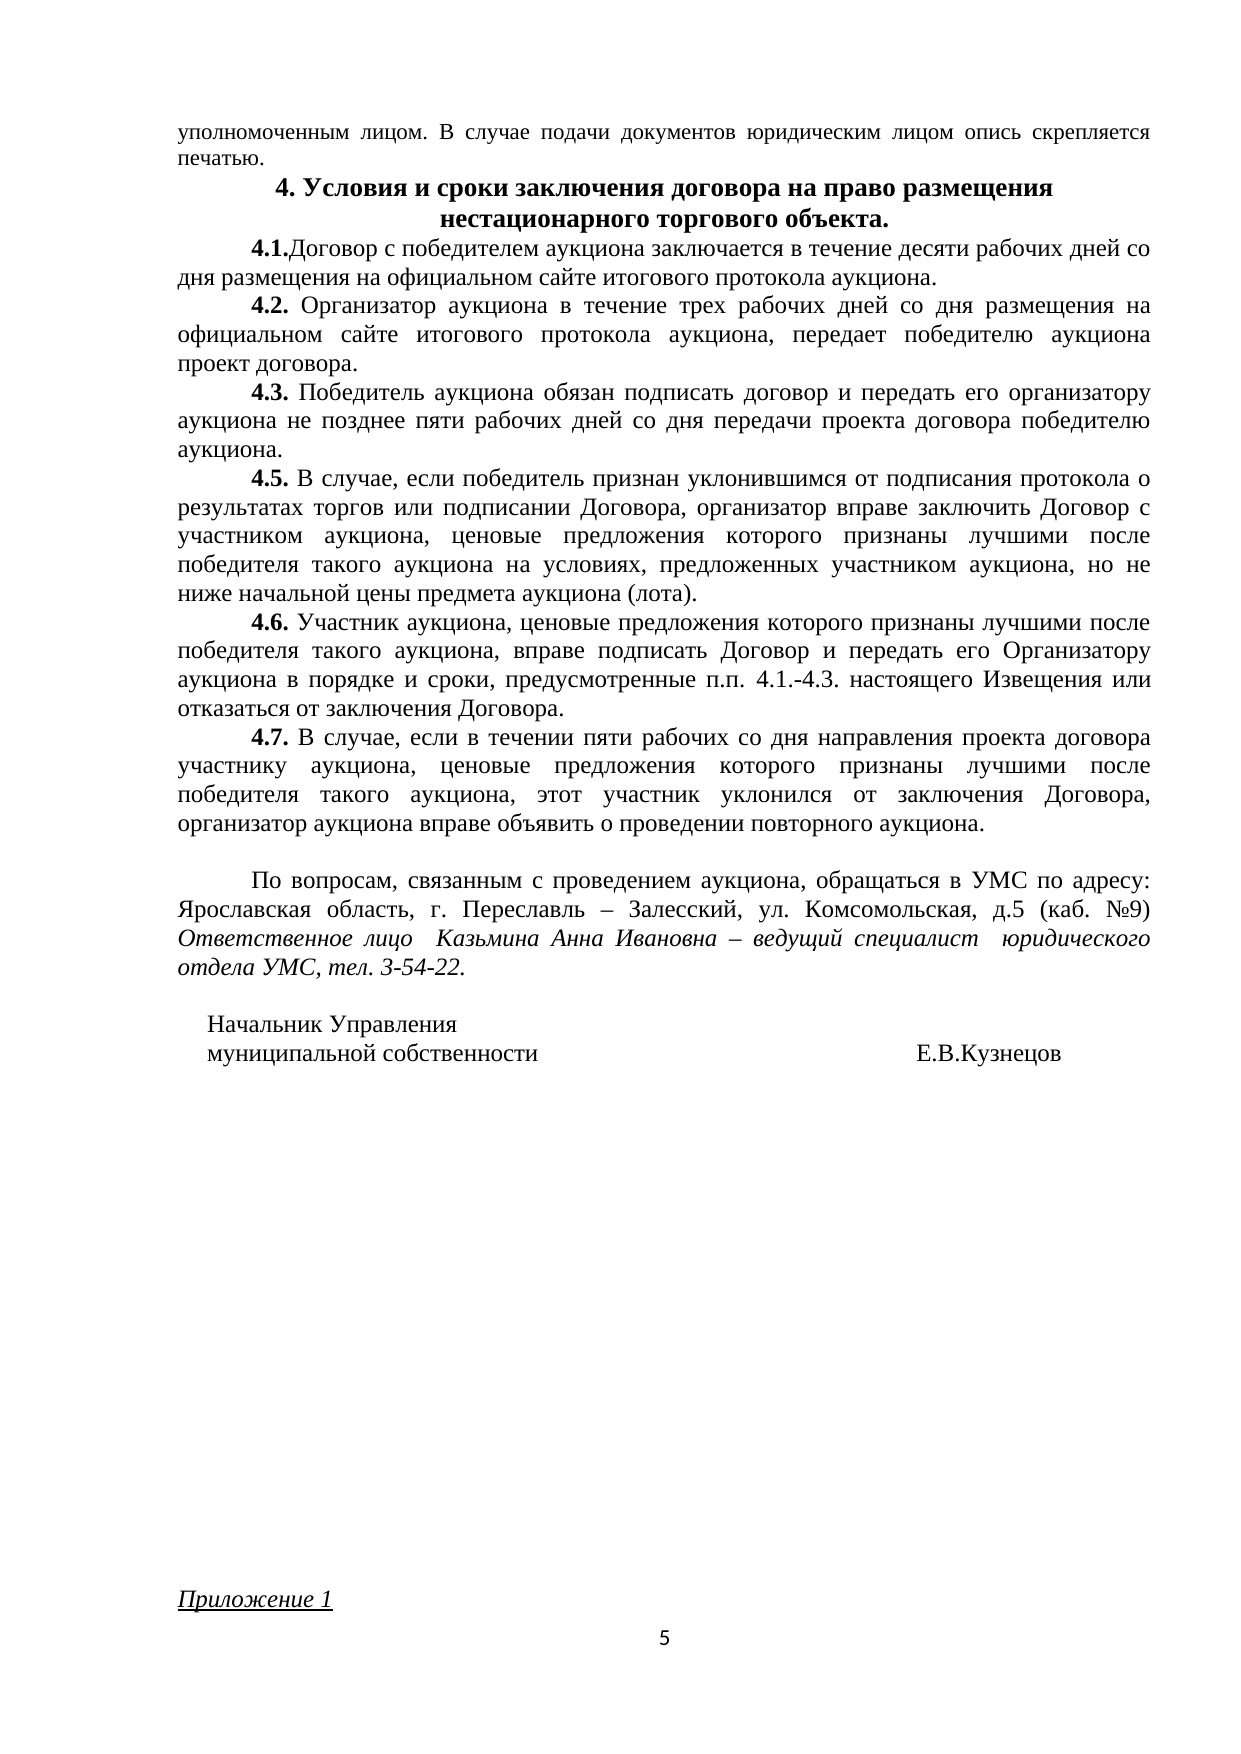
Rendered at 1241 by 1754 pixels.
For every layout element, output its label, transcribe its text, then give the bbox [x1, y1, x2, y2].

text 4. Условия и сроки заключения договора на право размещения нестационарного торгового объекта. [177, 171, 1152, 233]
text 4.7. В случае, если в течении пяти рабочих со дня направления проекта договора участнику аукциона, ценовые предложения которого признаны лучшими после победителя такого аукциона, этот участник уклонился от заключения Договора, организатор аукциона вправе объявить о проведении повторного аукциона. [177, 722, 1152, 837]
text 4.6. Участник аукциона, ценовые предложения которого признаны лучшими после победителя такого аукциона, вправе подписать Договор и передать его Организатору аукциона в порядке и сроки, предусмотренные п.п. 4.1.-4.3. настоящего Извещения или отказаться от заключения Договора. [177, 607, 1152, 722]
text 4.2. Организатор аукциона в течение трех рабочих дней со дня размещения на официальном сайте итогового протокола аукциона, передает победителю аукциона проект договора. [177, 291, 1152, 377]
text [177, 118, 1152, 171]
text муниципальной собственности Е.В.Кузнецов [177, 1038, 1152, 1067]
text Приложение 1 [177, 1584, 1152, 1613]
text 4.1.Договор с победителем аукциона заключается в течение десяти рабочих дней со дня размещения на официальном сайте итогового протокола аукциона. [177, 233, 1152, 291]
text Начальник Управления [177, 1009, 1152, 1038]
text 4.3. Победитель аукциона обязан подписать договор и передать его организатору аукциона не позднее пяти рабочих дней со дня передачи проекта договора победителю аукциона. [177, 377, 1152, 463]
text 4.5. В случае, если победитель признан уклонившимся от подписания протокола о результатах торгов или подписании Договора, организатор вправе заключить Договор с участником аукциона, ценовые предложения которого признаны лучшими после победителя такого аукциона на условиях, предложенных участником аукциона, но не ниже начальной цены предмета аукциона (лота). [177, 463, 1152, 607]
text По вопросам, связанным с проведением аукциона, обращаться в УМС по адресу: Ярославская область, г. Переславль – Залесский, ул. Комсомольская, д.5 (каб. №9) Ответственное лицо Казьмина Анна Ивановна – ведущий специалист юридического отдела УМС, тел. 3-54-22. [177, 866, 1152, 981]
